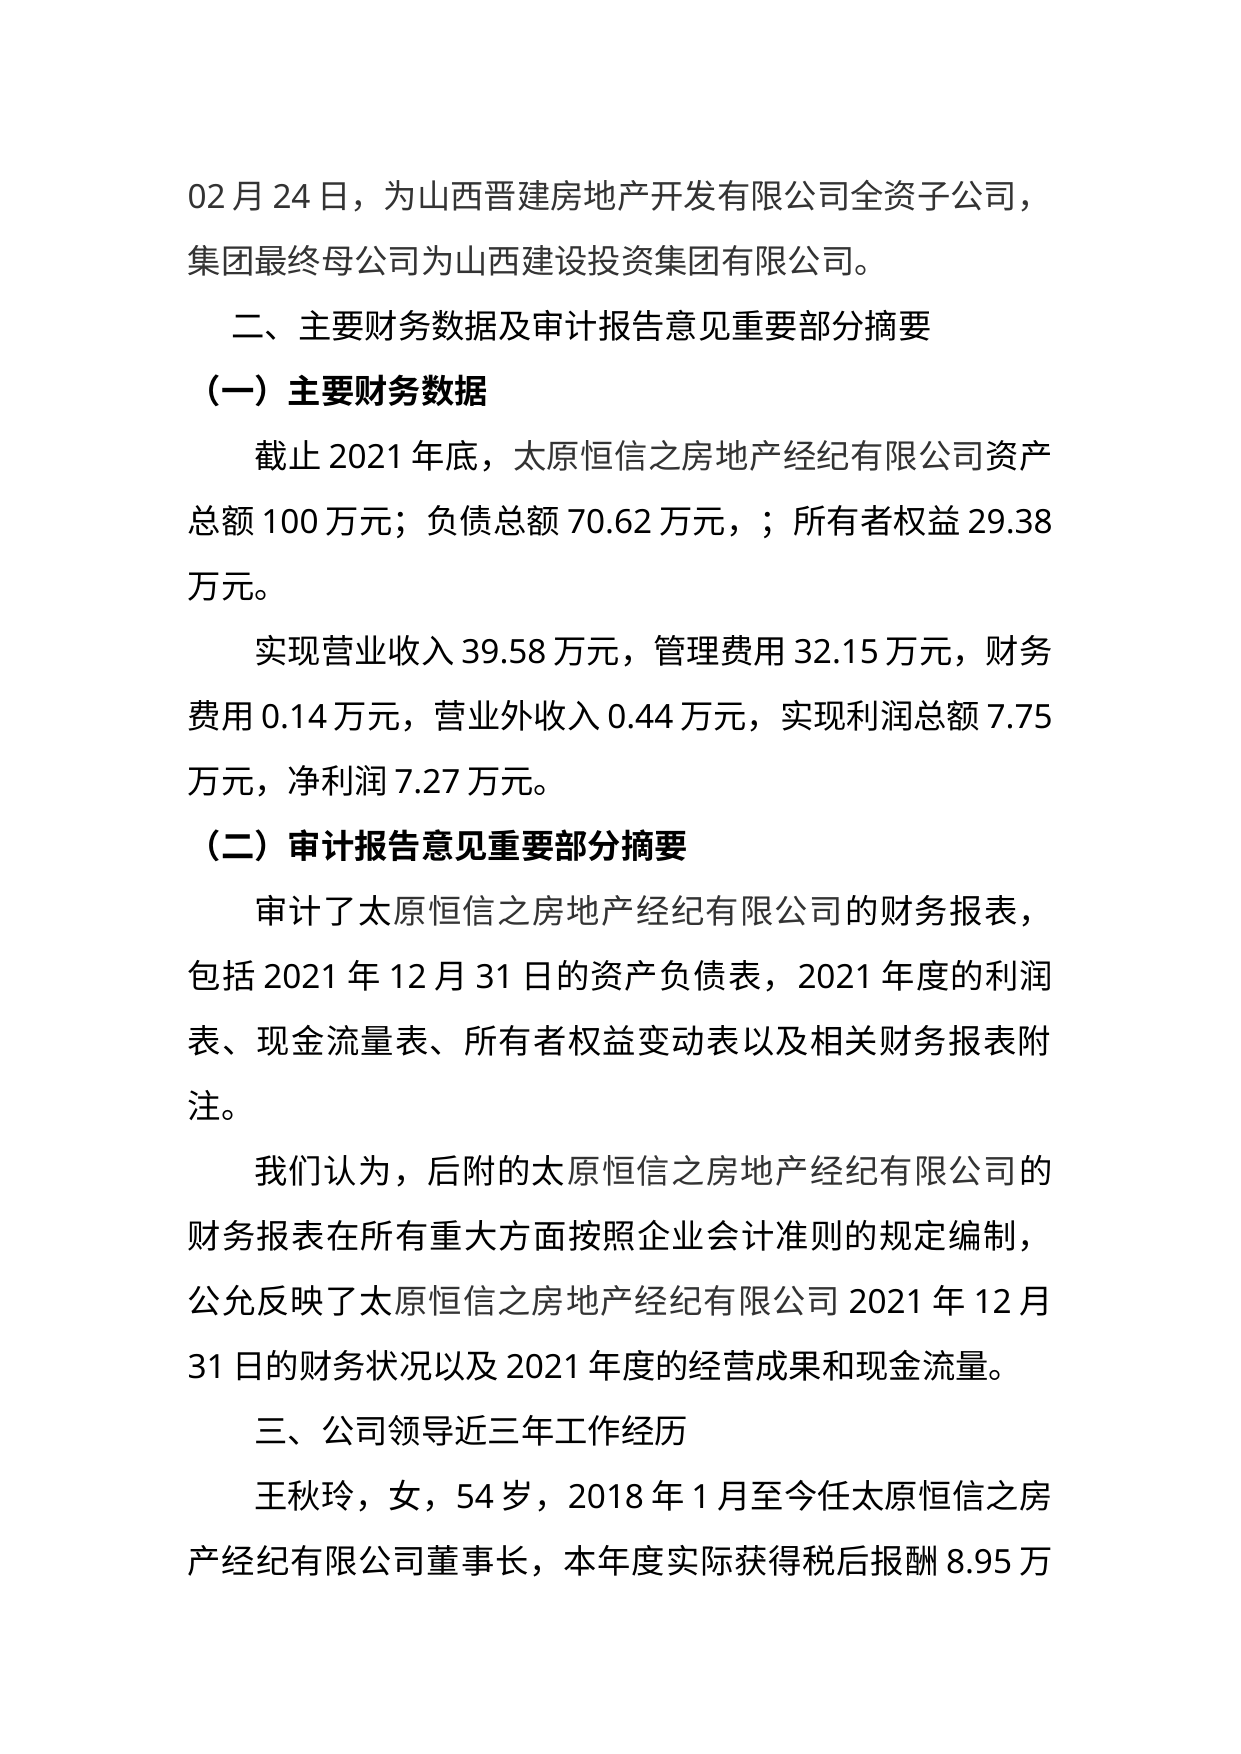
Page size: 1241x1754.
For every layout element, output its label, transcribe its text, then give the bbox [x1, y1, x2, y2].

list 截止2021年底，太原恒信之房地产经纪有限公司资产总额100万元；负债总额70.62万元，；所有者权益29.38万元。 [187, 422, 1053, 617]
list 我们认为，后附的太原恒信之房地产经纪有限公司的财务报表在所有重大方面按照企业会计准则的规定编制，公允反映了太原恒信之房地产经纪有限公司2021年12月31日的财务状况以及2021年度的经营成果和现金流量。 [187, 1137, 1053, 1397]
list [187, 1462, 1053, 1592]
list 实现营业收入39.58万元，管理费用32.15万元，财务费用0.14万元，营业外收入0.44万元，实现利润总额7.75万元，净利润7.27万元。 [187, 617, 1053, 812]
list （二）审计报告意见重要部分摘要 [187, 812, 1053, 877]
list 三、公司领导近三年工作经历 [187, 1397, 1053, 1462]
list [187, 162, 1053, 292]
list （一）主要财务数据 [187, 357, 1053, 422]
list 二、主要财务数据及审计报告意见重要部分摘要 [231, 292, 1053, 357]
list 审计了太原恒信之房地产经纪有限公司的财务报表，包括2021年12月31日的资产负债表，2021年度的利润表、现金流量表、所有者权益变动表以及相关财务报表附注。 [187, 877, 1053, 1137]
